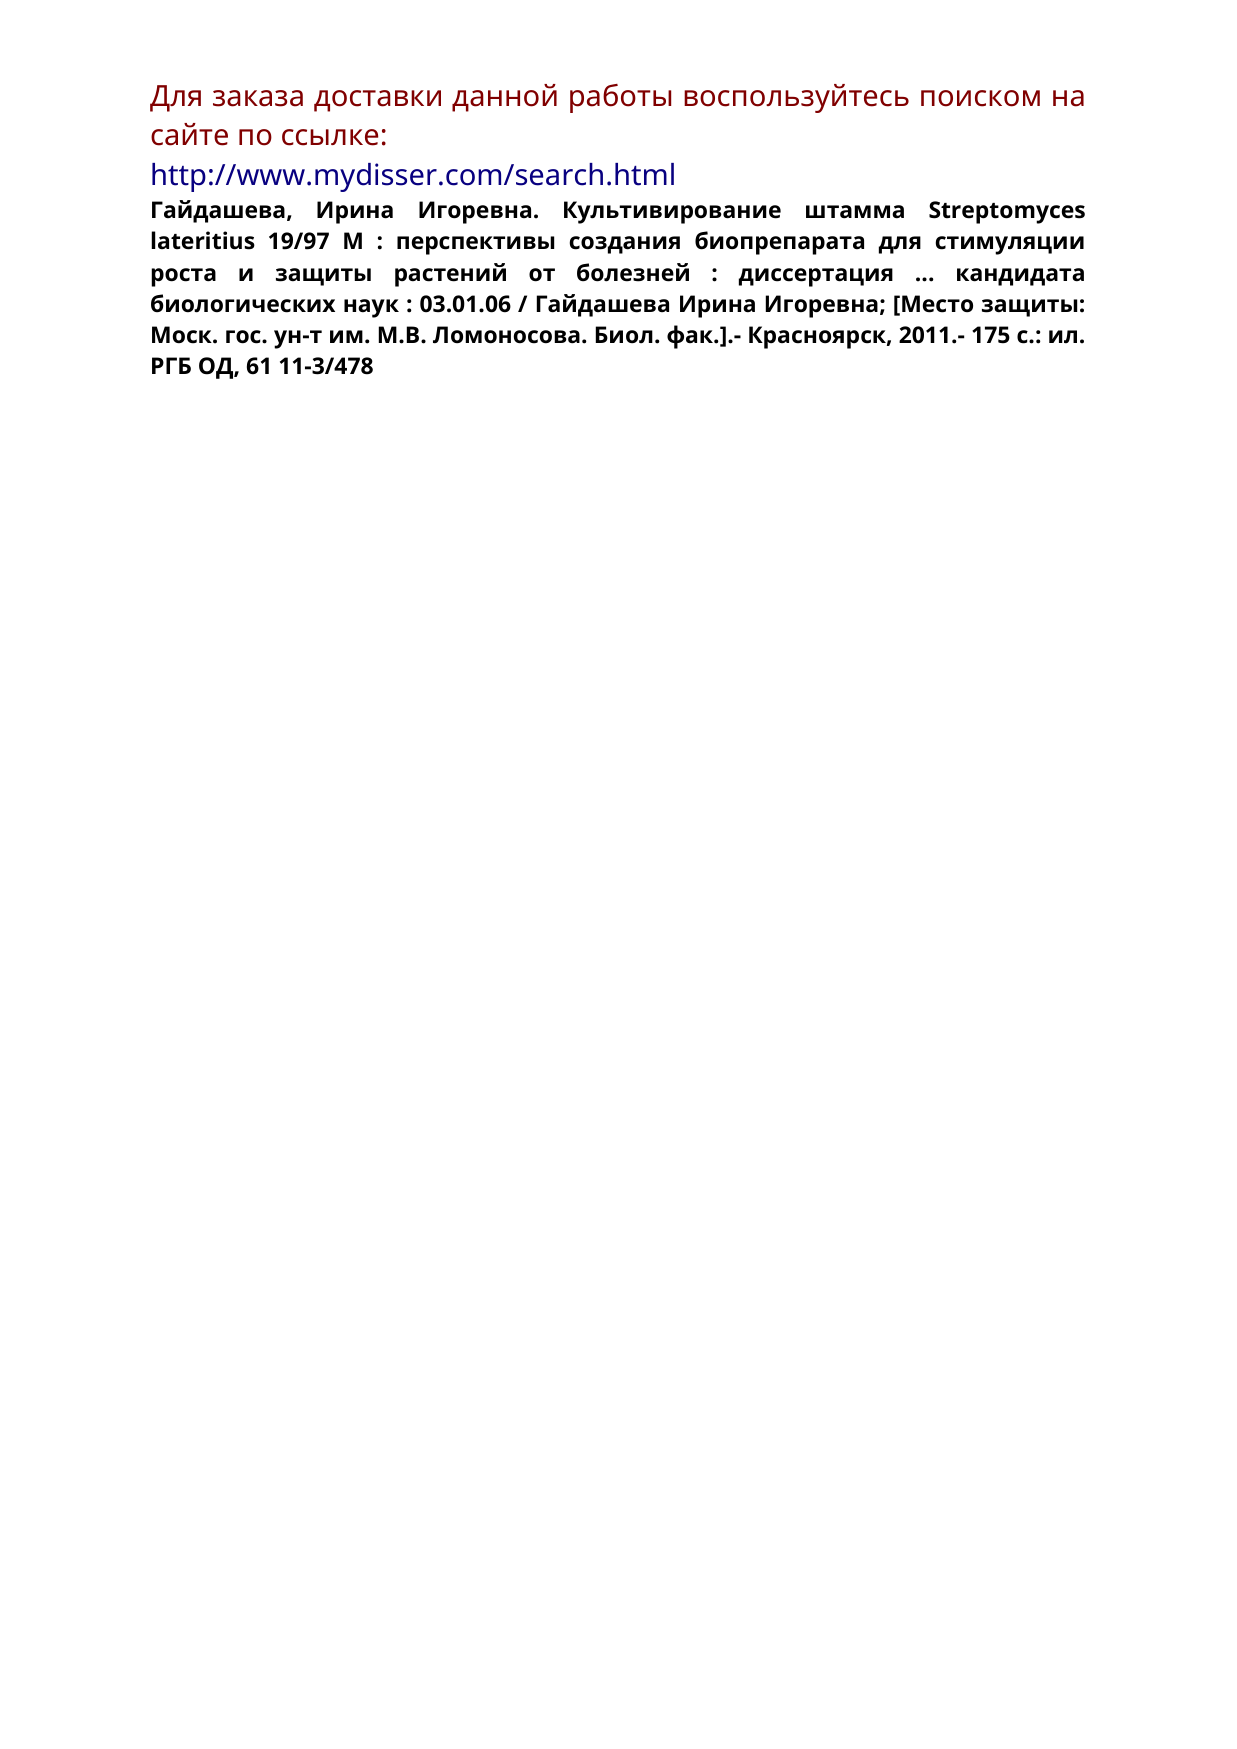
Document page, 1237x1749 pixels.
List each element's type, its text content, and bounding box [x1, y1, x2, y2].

text Гайдашева, Ирина Игоревна. Культивирование штамма Streptomyces lateritius 19/97 M : перспективы создания биопрепарата для стимуляции роста и защиты растений от болезней : диссертация ... кандидата биологических наук : 03.01.06 / Гайдашева Ирина Игоревна; [Место защиты: Моск. гос. ун-т им. М.В. Ломоносова. Биол. фак.].- Красноярск, 2011.- 175 с.: ил. РГБ ОД, 61 11-3/478 [150, 194, 1086, 382]
